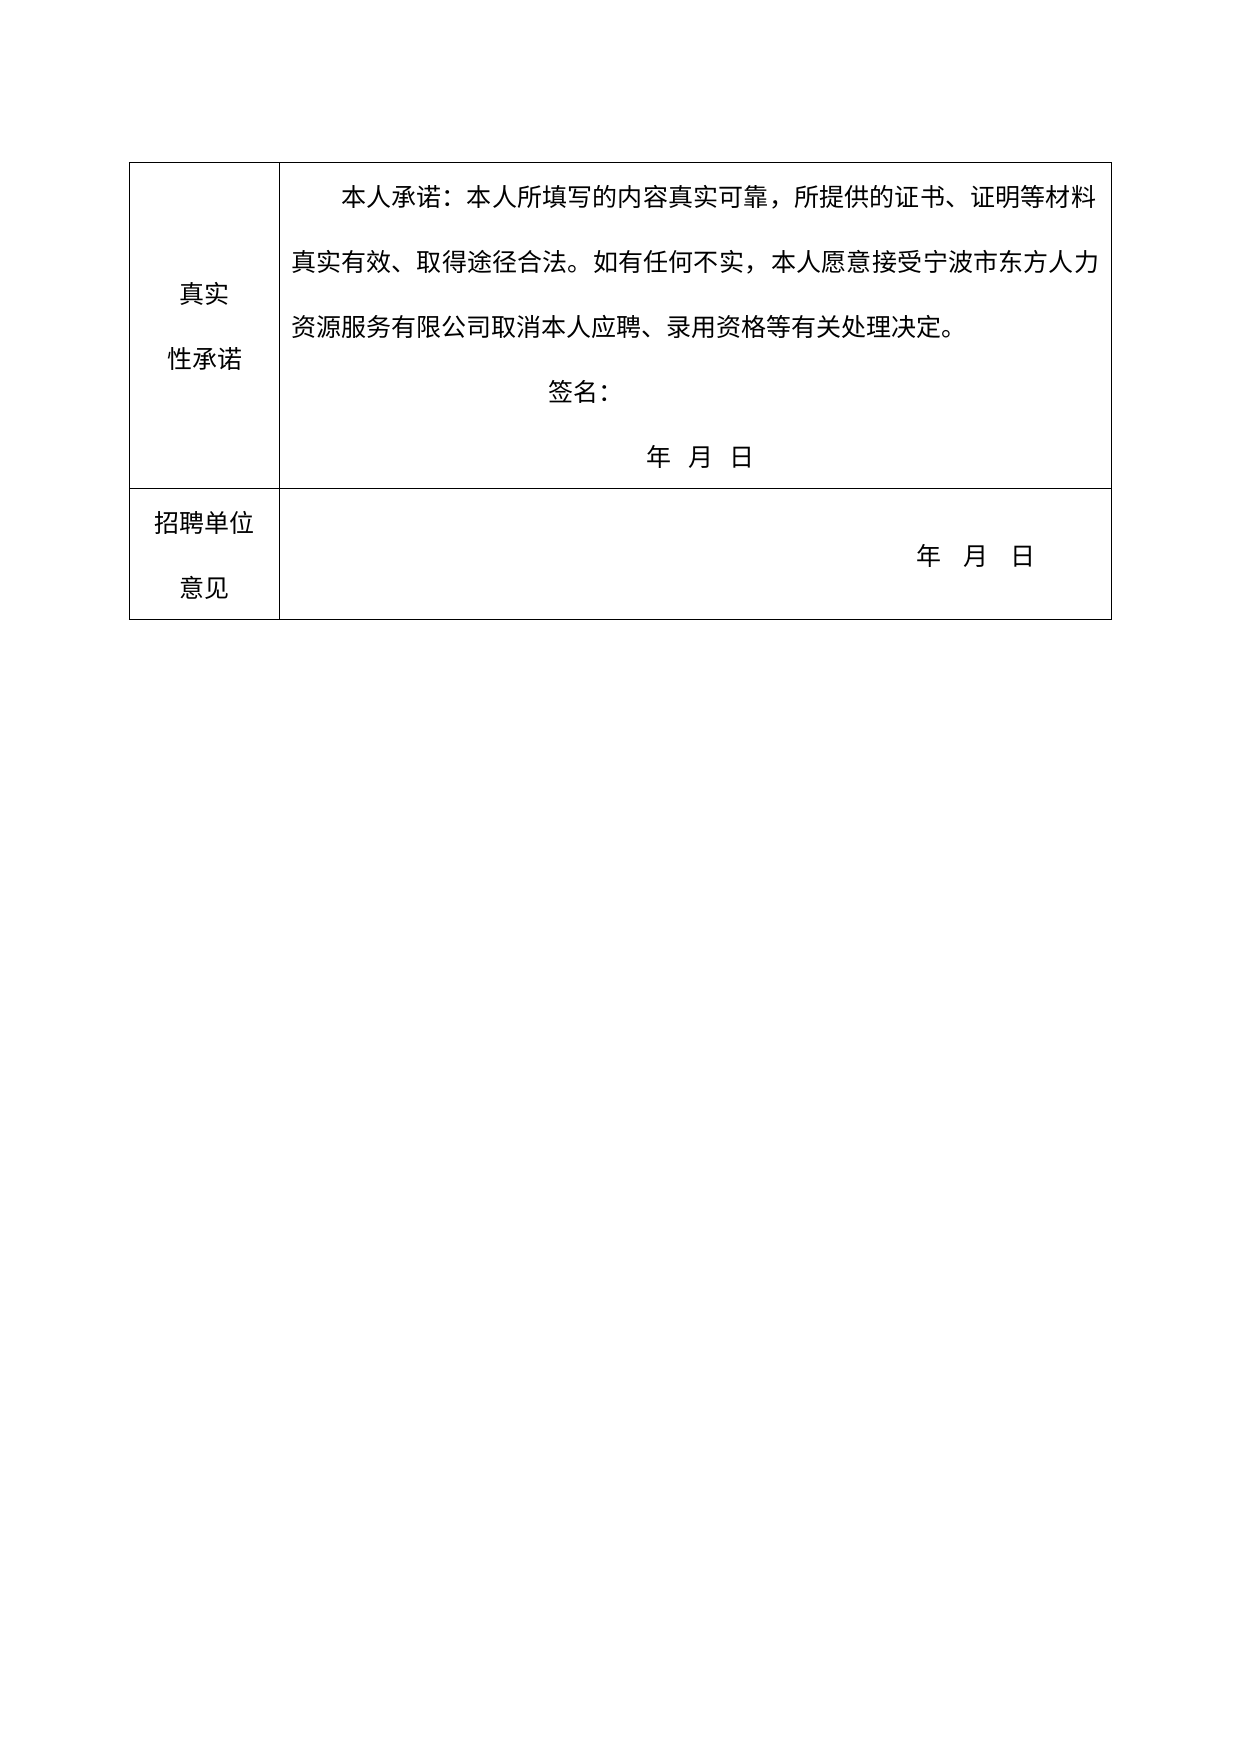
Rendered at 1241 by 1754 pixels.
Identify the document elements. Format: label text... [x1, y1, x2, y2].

table_cell 真实 性承诺 [130, 163, 279, 488]
table_cell 年 月 日 [280, 489, 1111, 619]
table_cell 招聘单位 意见 [130, 489, 279, 619]
table_cell 本人承诺：本人所填写的内容真实可靠，所提供的证书、证明等材料真实有效、取得途径合法。如有任何不实，本人愿意接受宁波市东方人力资源服务有限公司取消本人应聘、录用资格等有关处理决定。 签名： 年 月 日 [280, 163, 1111, 488]
